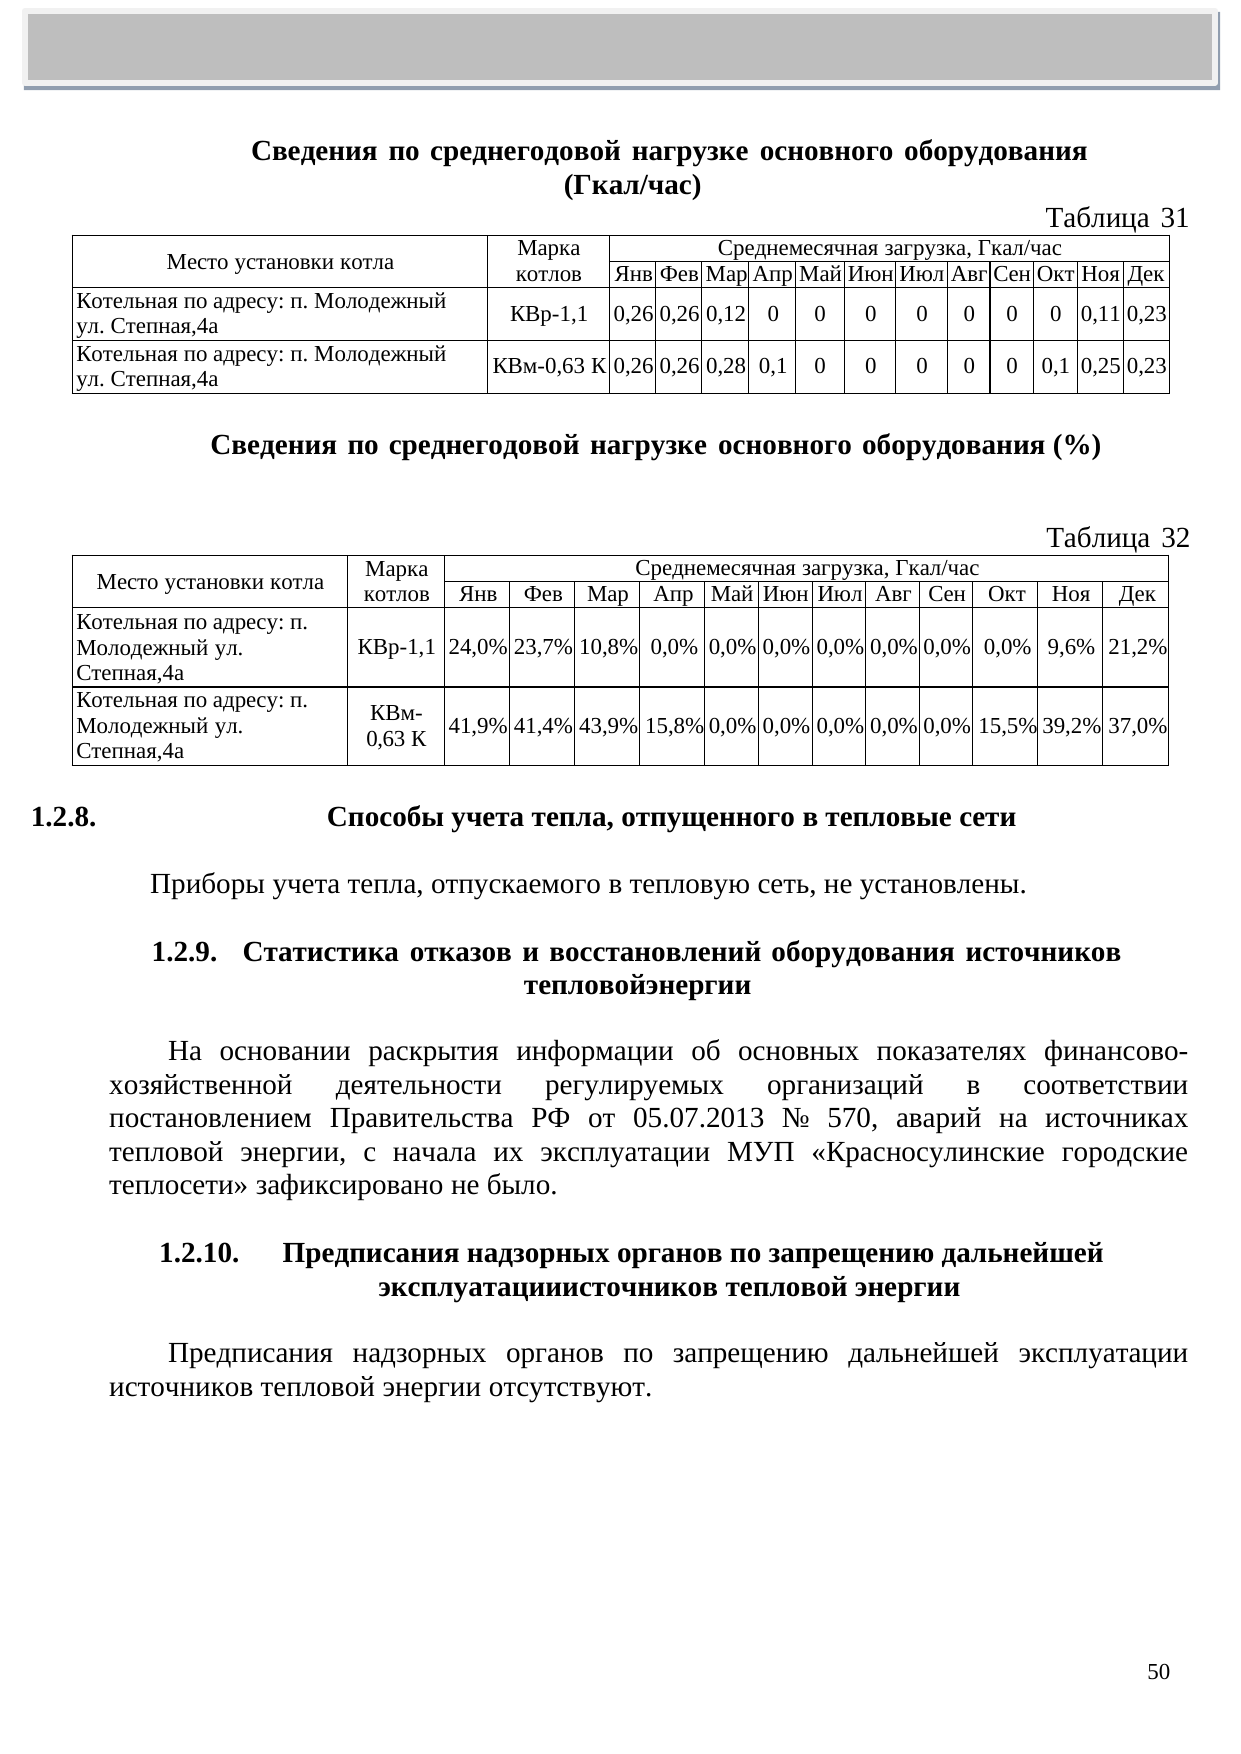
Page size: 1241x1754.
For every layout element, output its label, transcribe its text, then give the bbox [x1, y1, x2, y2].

table_cell Мар [702, 262, 748, 287]
table_cell 0 [896, 341, 947, 392]
table_cell Апр [640, 582, 704, 607]
table_cell 0,1 [1034, 341, 1077, 392]
text Предписания надзорных органов по запрещению дальнейшей эксплуатации источников тепловой энергии отсутствуют. [109, 1336, 1188, 1403]
table_cell Фев [656, 262, 701, 287]
table_header Марка котлов [348, 556, 444, 607]
table_cell Сен [991, 262, 1033, 287]
table_cell КВм- 0,63 К [348, 688, 444, 765]
table_cell Июл [813, 582, 865, 607]
subtitle Сведения по среднегодовой нагрузке основного оборудования (%) [210, 427, 1236, 460]
table_cell 15,5% [973, 688, 1037, 765]
table_cell Сен [920, 582, 972, 607]
table_cell Май [796, 262, 844, 287]
table_cell 15,8% [640, 688, 704, 765]
table_cell 0,26 [656, 288, 701, 339]
table_cell 0 [896, 288, 947, 339]
table_cell 0,0% [759, 608, 812, 686]
subtitle Способы учета тепла, отпущенного в тепловые сети [31, 799, 1236, 833]
table_cell 0,0% [973, 608, 1037, 686]
table_cell Авг [866, 582, 919, 607]
table_cell 9,6% [1038, 608, 1102, 686]
table_cell Июн [845, 262, 895, 287]
table_cell 0,0% [705, 608, 758, 686]
table_cell 0,26 [656, 341, 701, 392]
table_cell 0,28 [702, 341, 748, 392]
text Таблица 32 [1046, 520, 1236, 554]
table_cell 39,2% [1038, 688, 1102, 765]
table_cell Апр [749, 262, 795, 287]
subtitle Сведения по среднегодовой нагрузке основного оборудования [145, 133, 1193, 166]
table_cell 0 [991, 341, 1033, 392]
table_cell 0 [948, 341, 989, 392]
subtitle Статистика отказов и восстановлений оборудования источников тепловойэнергии [151, 934, 1124, 1001]
table_cell 0,0% [920, 688, 972, 765]
table_cell 10,8% [575, 608, 639, 686]
table_cell Май [705, 582, 758, 607]
text На основании раскрытия информации об основных показателях финансово- хозяйственной деятельности регулируемых организаций в соответствии постановлением Правительства РФ от 05.07.2013 № 570, аварий на источниках тепловой энергии, с начала их эксплуатации МУП «Красносулинские городские теплосети» зафиксировано не было. [109, 1033, 1188, 1201]
table_header Марка котлов [488, 236, 609, 287]
table_cell Янв [610, 262, 655, 287]
table_cell 0,0% [640, 608, 704, 686]
table_cell 0 [1034, 288, 1077, 339]
table_cell Дек [1124, 262, 1169, 287]
table_cell Окт [1034, 262, 1077, 287]
table_cell Ноя [1038, 582, 1102, 607]
table_cell Фев [510, 582, 574, 607]
table_cell 21,2% [1103, 608, 1168, 686]
table_cell Июл [896, 262, 947, 287]
table_cell 0 [991, 288, 1033, 339]
table_cell 0,23 [1124, 288, 1169, 339]
text Приборы учета тепла, отпускаемого в тепловую сеть, не установлены. [150, 866, 1236, 899]
table_cell 43,9% [575, 688, 639, 765]
table_cell 0 [796, 341, 844, 392]
table_cell 0,11 [1078, 288, 1123, 339]
table_cell 0,0% [759, 688, 812, 765]
text Таблица 31 [1045, 200, 1236, 234]
table_cell 41,4% [510, 688, 574, 765]
table_header Место установки котла [73, 556, 347, 607]
table_cell Котельная по адресу: п. Молодежный ул. Степная,4а [73, 341, 487, 392]
table_cell 0,26 [610, 341, 655, 392]
table_cell 0 [796, 288, 844, 339]
table_cell 0,0% [813, 608, 865, 686]
table_cell 24,0% [445, 608, 509, 686]
table_cell Июн [759, 582, 812, 607]
table_cell 0 [845, 288, 895, 339]
table_cell Янв [445, 582, 509, 607]
table_cell 0 [749, 288, 795, 339]
table_cell 0,0% [705, 688, 758, 765]
table_cell 0,23 [1124, 341, 1169, 392]
table_cell КВр-1,1 [488, 288, 609, 339]
table_cell Котельная по адресу: п. Молодежный ул. Степная,4а [73, 288, 487, 339]
table_cell 37,0% [1103, 688, 1168, 765]
table_cell 0,25 [1078, 341, 1123, 392]
table_cell 0 [948, 288, 989, 339]
table_cell 0,0% [866, 608, 919, 686]
table_cell 41,9% [445, 688, 509, 765]
table_cell 0,0% [813, 688, 865, 765]
table_cell 0,26 [610, 288, 655, 339]
table_cell 0,0% [920, 608, 972, 686]
table_cell Авг [948, 262, 989, 287]
table_cell КВр-1,1 [348, 608, 444, 686]
table_cell Дек [1103, 582, 1168, 607]
table_cell 0,1 [749, 341, 795, 392]
subtitle Предписания надзорных органов по запрещению дальнейшей эксплуатацииисточников тепловой энергии [159, 1235, 1106, 1302]
table_cell Котельная по адресу: п. Молодежный ул. Степная,4а [73, 608, 347, 686]
table_header Среднемесячная загрузка, Гкал/час [445, 556, 1168, 581]
table_cell Мар [575, 582, 639, 607]
table_cell 0 [845, 341, 895, 392]
text (Гкал/час) [72, 167, 1193, 200]
table_cell 0,12 [702, 288, 748, 339]
table_cell Котельная по адресу: п. Молодежный ул. Степная,4а [73, 688, 347, 765]
table_header Место установки котла [73, 236, 487, 287]
table_header Среднемесячная загрузка, Гкал/час [610, 236, 1169, 261]
table_cell 23,7% [510, 608, 574, 686]
table_cell 0,0% [866, 688, 919, 765]
table_cell Ноя [1078, 262, 1123, 287]
table_cell КВм-0,63 К [488, 341, 609, 392]
table_cell Окт [973, 582, 1037, 607]
